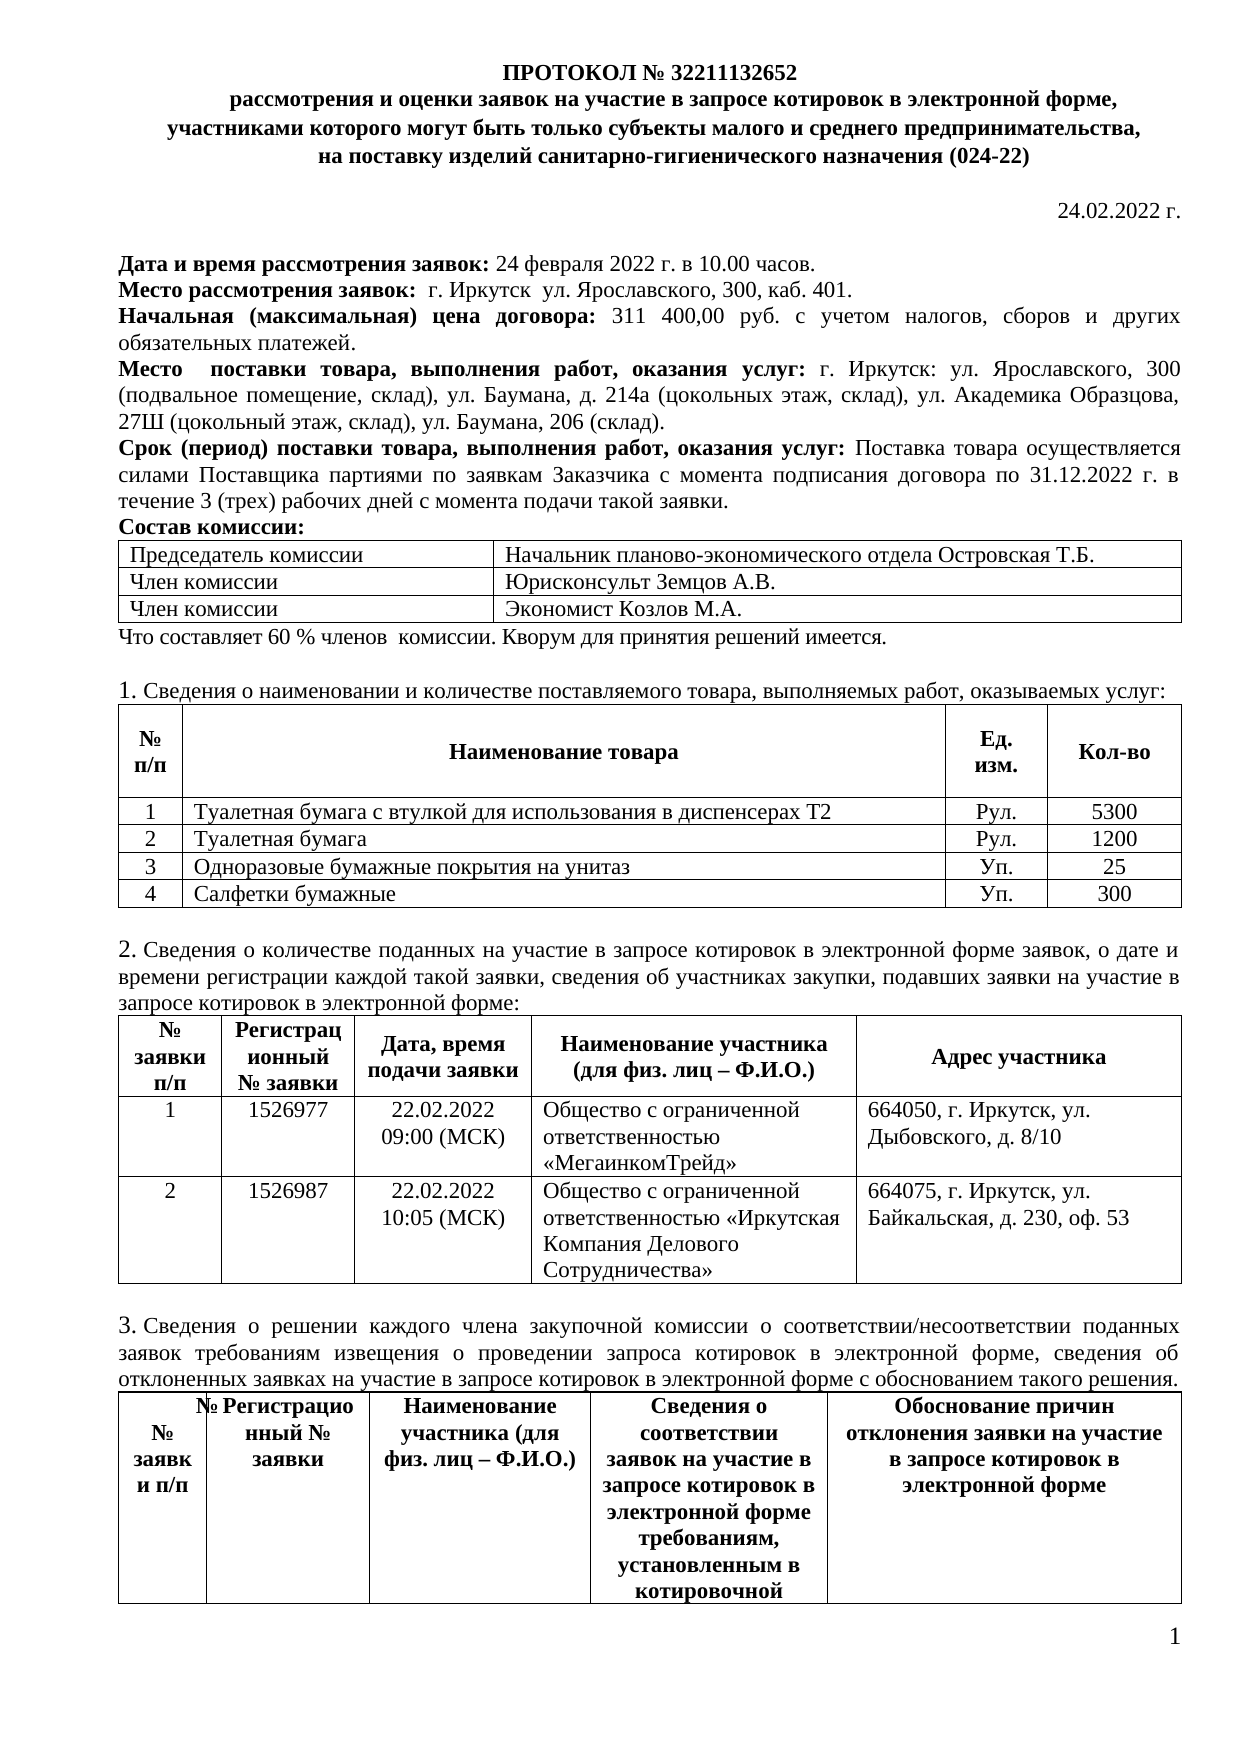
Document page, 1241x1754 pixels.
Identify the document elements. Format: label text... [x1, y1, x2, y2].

table_header № п/п [119, 705, 182, 797]
text Срок (период) поставки товара, выполнения работ, оказания услуг: Поставка товара осуществляется силами Поставщика партиями по заявкам Заказчика с момента подписания договора по 31.12.2022 г. в течение 3 (трех) рабочих дней с момента подачи такой заявки. [118, 434, 1181, 513]
table_header Регистрационный № заявки [222, 1016, 354, 1096]
table_header Наименование участника (для физ. лиц – Ф.И.О.) [532, 1016, 856, 1096]
table_header Наименование товара [183, 705, 945, 797]
text Место рассмотрения заявок: г. Иркутск ул. Ярославского, 300, каб. 401. [118, 276, 1181, 302]
text Состав комиссии: [118, 513, 1181, 540]
table_header № заявки п/п [119, 1016, 221, 1096]
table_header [828, 1393, 1181, 1603]
table_cell 664075, г. Иркутск, ул. Байкальская, д. 230, оф. 53 [857, 1177, 1181, 1283]
table_header Начальник планово-экономического отдела Островская Т.Б. [494, 541, 1181, 567]
table_cell Туалетная бумага [183, 825, 945, 852]
table_cell Экономист Козлов М.А. [494, 596, 1181, 622]
text на поставку изделий санитарно-гигиенического назначения (024-22) [126, 142, 1181, 169]
table_cell 4 [119, 880, 182, 907]
table_cell Общество с ограниченной ответственностью «Иркутская Компания Делового Сотрудничества» [532, 1177, 856, 1283]
title ПРОТОКОЛ № 32211132652 [118, 59, 1181, 85]
table_header Ед. изм. [946, 705, 1047, 797]
table_cell 3 [119, 853, 182, 879]
table_cell Рул. [946, 825, 1047, 852]
table_cell 1 [119, 1097, 221, 1176]
text Что составляет 60 % членов комиссии. Кворум для принятия решений имеется. [118, 623, 1181, 649]
table_header Кол-во [1048, 705, 1181, 797]
table_cell 664050, г. Иркутск, ул. Дыбовского, д. 8/10 [857, 1097, 1181, 1176]
table_cell Общество с ограниченной ответственностью «МегаинкомТрейд» [532, 1097, 856, 1176]
text Дата и время рассмотрения заявок: 24 февраля 2022 г. в 10.00 часов. [118, 250, 1181, 276]
table_cell 2 [119, 1177, 221, 1283]
table_cell Член комиссии [119, 596, 493, 622]
table_cell 22.02.2022 10:05 (МСК) [355, 1177, 531, 1283]
table_cell 5300 [1048, 798, 1181, 824]
table_cell 1526977 [222, 1097, 354, 1176]
table_cell 2 [119, 825, 182, 852]
text Место поставки товара, выполнения работ, оказания услуг: г. Иркутск: ул. Ярославского, 300 (подвальное помещение, склад), ул. Баумана, д. 214а (цокольных этаж, склад), ул. Академика Образцова, 27Ш (цокольный этаж, склад), ул. Баумана, 206 (склад). [118, 355, 1181, 434]
text Начальная (максимальная) цена договора: 311 400,00 руб. с учетом налогов, сборов и других обязательных платежей. [118, 302, 1181, 355]
table_cell 1200 [1048, 825, 1181, 852]
table_cell 1 [119, 798, 182, 824]
table_cell Одноразовые бумажные покрытия на унитаз [183, 853, 945, 879]
table_header №№ заявки п/п [119, 1393, 206, 1603]
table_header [370, 1393, 590, 1603]
table_cell 22.02.2022 09:00 (МСК) [355, 1097, 531, 1176]
list Сведения о наименовании и количестве поставляемого товара, выполняемых работ, оказываемых услуг: [118, 676, 1181, 704]
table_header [207, 1393, 369, 1603]
table_cell 1526987 [222, 1177, 354, 1283]
table_cell Салфетки бумажные [183, 880, 945, 907]
title 24.02.2022 г. [118, 197, 1181, 223]
table_cell Рул. [946, 798, 1047, 824]
table_header Дата, время подачи заявки [355, 1016, 531, 1096]
text рассмотрения и оценки заявок на участие в запросе котировок в электронной форме, участниками которого могут быть только субъекты малого и среднего предпринимательства, [126, 85, 1181, 140]
table_cell Уп. [946, 853, 1047, 879]
table_cell Член комиссии [119, 568, 493, 594]
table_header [591, 1393, 827, 1603]
table_cell Уп. [946, 880, 1047, 907]
table_header Адрес участника [857, 1016, 1181, 1096]
list Сведения о решении каждого члена закупочной комиссии о соответствии/несоответствии поданных заявок требованиям извещения о проведении запроса котировок в электронной форме, сведения об отклоненных заявках на участие в запросе котировок в электронной форме с обоснованием такого решения. [118, 1310, 1181, 1391]
table_cell Туалетная бумага с втулкой для использования в диспенсерах Т2 [183, 798, 945, 824]
table_cell 25 [1048, 853, 1181, 879]
table_cell 300 [1048, 880, 1181, 907]
table_header Председатель комиссии [119, 541, 493, 567]
table_cell Юрисконсульт Земцов А.В. [494, 568, 1181, 594]
list Сведения о количестве поданных на участие в запросе котировок в электронной форме заявок, о дате и времени регистрации каждой такой заявки, сведения об участниках закупки, подавших заявки на участие в запросе котировок в электронной форме: [118, 934, 1181, 1015]
